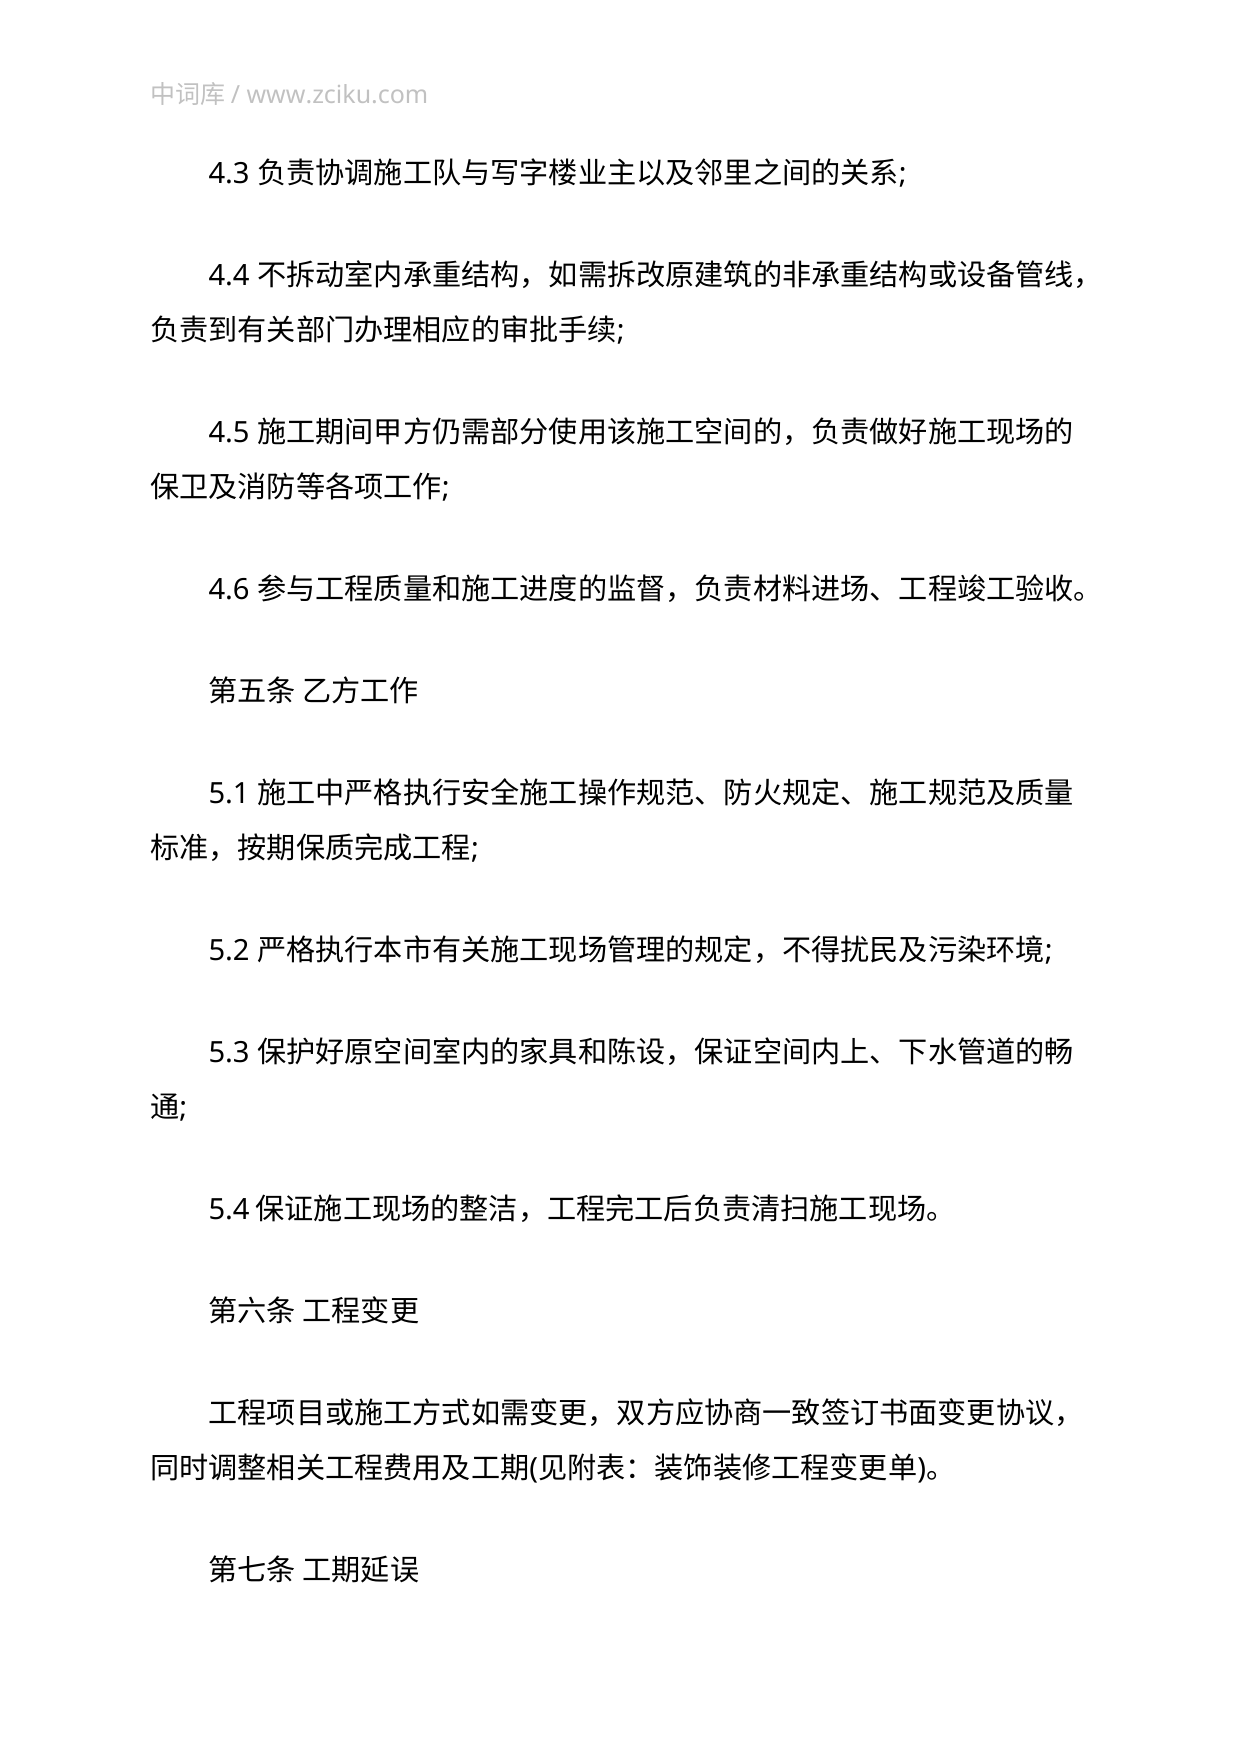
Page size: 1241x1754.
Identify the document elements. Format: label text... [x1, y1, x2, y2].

text 4.3 负责协调施工队与写字楼业主以及邻里之间的关系; [150, 150, 1090, 192]
text 第七条 工期延误 [150, 1546, 1090, 1588]
text 5.2 严格执行本市有关施工现场管理的规定，不得扰民及污染环境; [150, 927, 1090, 969]
text 4.4 不拆动室内承重结构，如需拆改原建筑的非承重结构或设备管线，负责到有关部门办理相应的审批手续; [150, 252, 1090, 349]
text 第五条 乙方工作 [150, 668, 1090, 710]
text 5.1 施工中严格执行安全施工操作规范、防火规定、施工规范及质量标准，按期保质完成工程; [150, 770, 1090, 867]
text 第六条 工程变更 [150, 1288, 1090, 1330]
text 4.6 参与工程质量和施工进度的监督，负责材料进场、工程竣工验收。 [150, 566, 1090, 608]
text 5.3 保护好原空间室内的家具和陈设，保证空间内上、下水管道的畅通; [150, 1029, 1090, 1126]
text 工程项目或施工方式如需变更，双方应协商一致签订书面变更协议，同时调整相关工程费用及工期(见附表：装饰装修工程变更单)。 [150, 1389, 1090, 1487]
text 4.5 施工期间甲方仍需部分使用该施工空间的，负责做好施工现场的保卫及消防等各项工作; [150, 409, 1090, 506]
text 5.4保证施工现场的整洁，工程完工后负责清扫施工现场。 [150, 1186, 1090, 1228]
